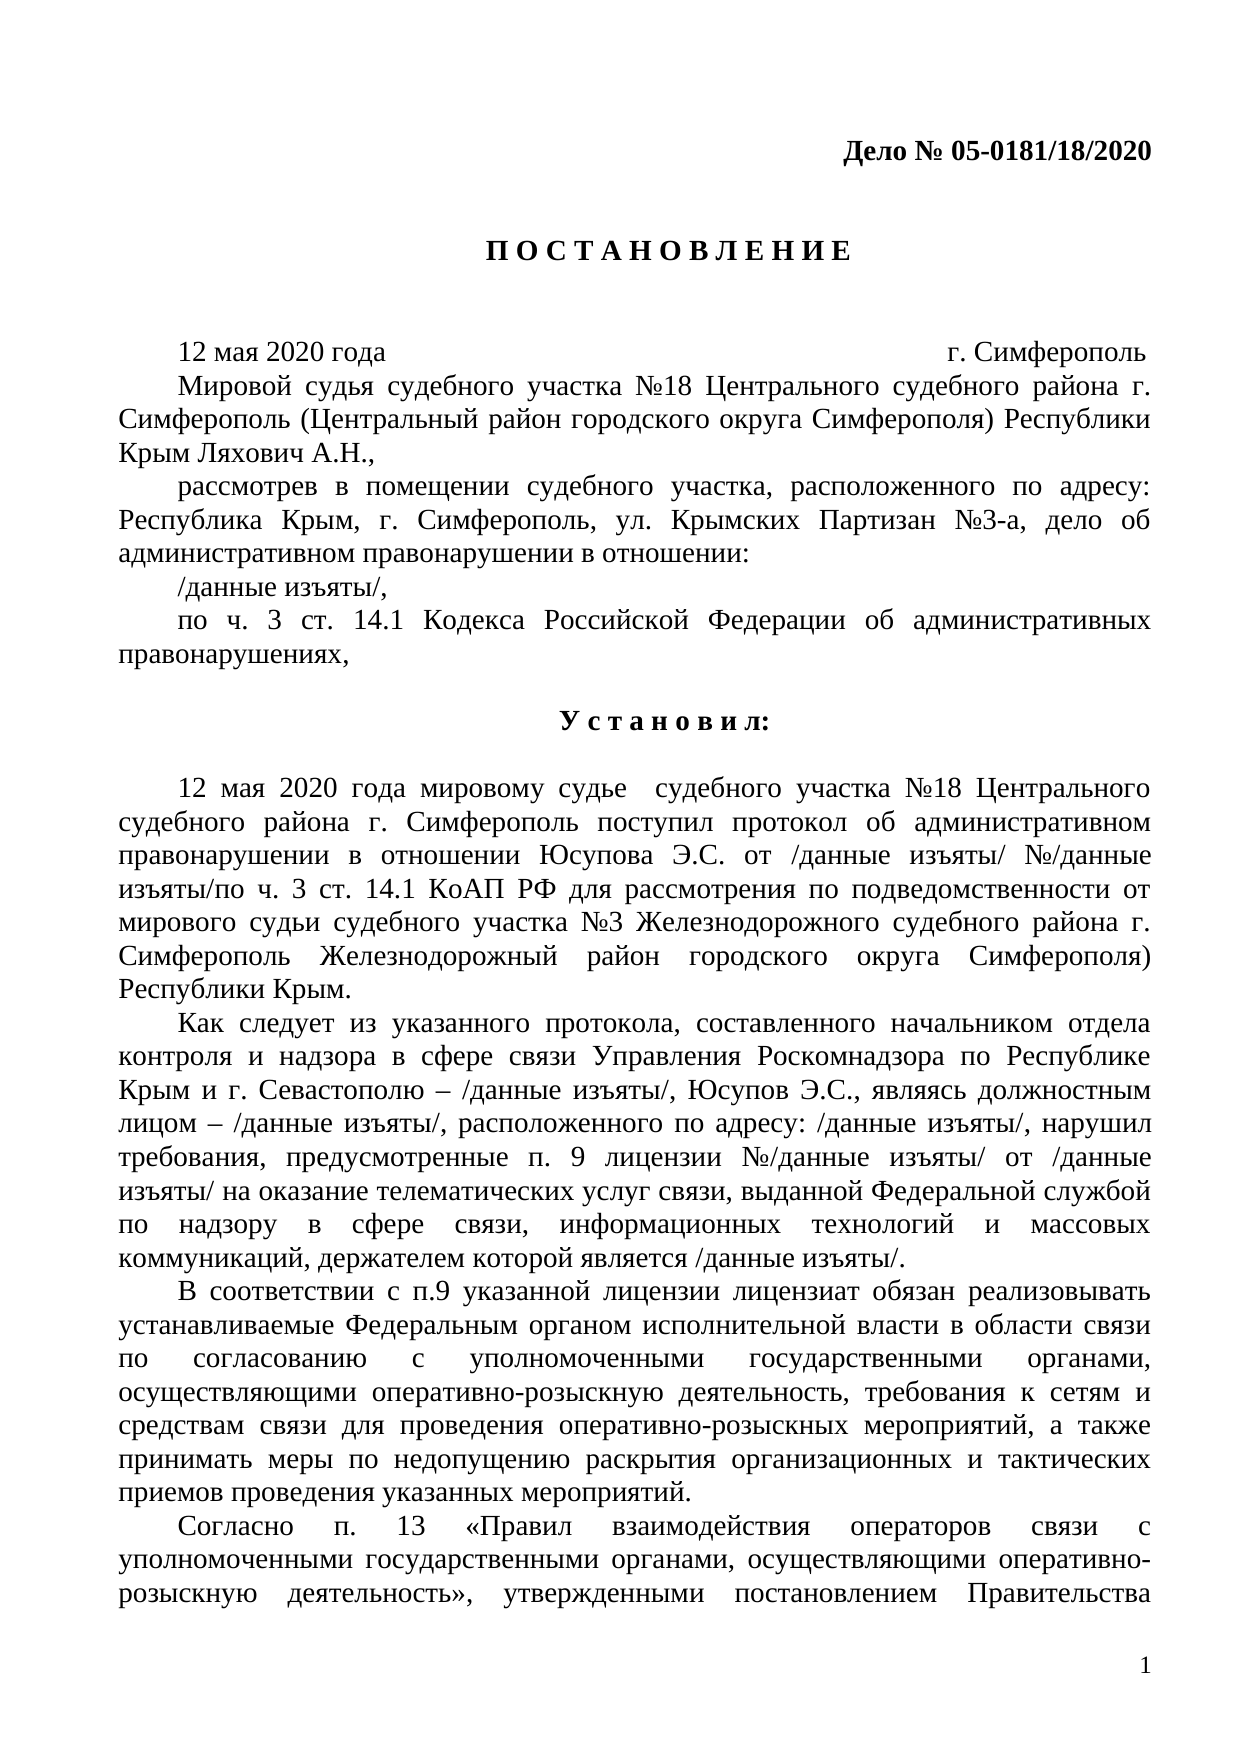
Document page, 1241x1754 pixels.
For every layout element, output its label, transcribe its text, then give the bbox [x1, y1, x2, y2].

text рассмотрев в помещении судебного участка, расположенного по адресу: Республика Крым, г. Симферополь, ул. Крымских Партизан №3-а, дело об административном правонарушении в отношении: [118, 468, 1152, 569]
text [118, 1508, 1152, 1609]
text по ч. 3 ст. 14.1 Кодекса Российской Федерации об административных правонарушениях, [118, 602, 1152, 669]
text 12 мая 2020 года мировому судье судебного участка №18 Центрального судебного района г. Симферополь поступил протокол об административном правонарушении в отношении Юсупова Э.С. от /данные изъяты/ №/данные изъяты/по ч. 3 ст. 14.1 КоАП РФ для рассмотрения по подведомственности от мирового судьи судебного участка №3 Железнодорожного судебного района г. Симферополь Железнодорожный район городского округа Симферополя) Республики Крым. [118, 770, 1152, 1005]
text В соответствии с п.9 указанной лицензии лицензиат обязан реализовывать устанавливаемые Федеральным органом исполнительной власти в области связи по согласованию с уполномоченными государственными органами, осуществляющими оперативно-розыскную деятельность, требования к сетям и средствам связи для проведения оперативно-розыскных мероприятий, а также принимать меры по недопущению раскрытия организационных и тактических приемов проведения указанных мероприятий. [118, 1273, 1152, 1508]
text /данные изъяты/, [118, 569, 1152, 602]
text Как следует из указанного протокола, составленного начальником отдела контроля и надзора в сфере связи Управления Роскомнадзора по Республике Крым и г. Севастополю – /данные изъяты/, Юсупов Э.С., являясь должностным лицом – /данные изъяты/, расположенного по адресу: /данные изъяты/, нарушил требования, предусмотренные п. 9 лицензии №/данные изъяты/ от /данные изъяты/ на оказание телематических услуг связи, выданной Федеральной службой по надзору в сфере связи, информационных технологий и массовых коммуникаций, держателем которой является /данные изъяты/. [118, 1005, 1152, 1273]
text Дело № 05-0181/18/2020 [118, 133, 1152, 166]
text П О С Т А Н О В Л Е Н И Е [118, 233, 1152, 267]
text Мировой судья судебного участка №18 Центрального судебного района г. Симферополь (Центральный район городского округа Симферополя) Республики Крым Ляхович А.Н., [118, 368, 1152, 468]
text 12 мая 2020 года г. Симферополь [118, 334, 1152, 368]
text У с т а н о в и л: [118, 703, 1152, 737]
